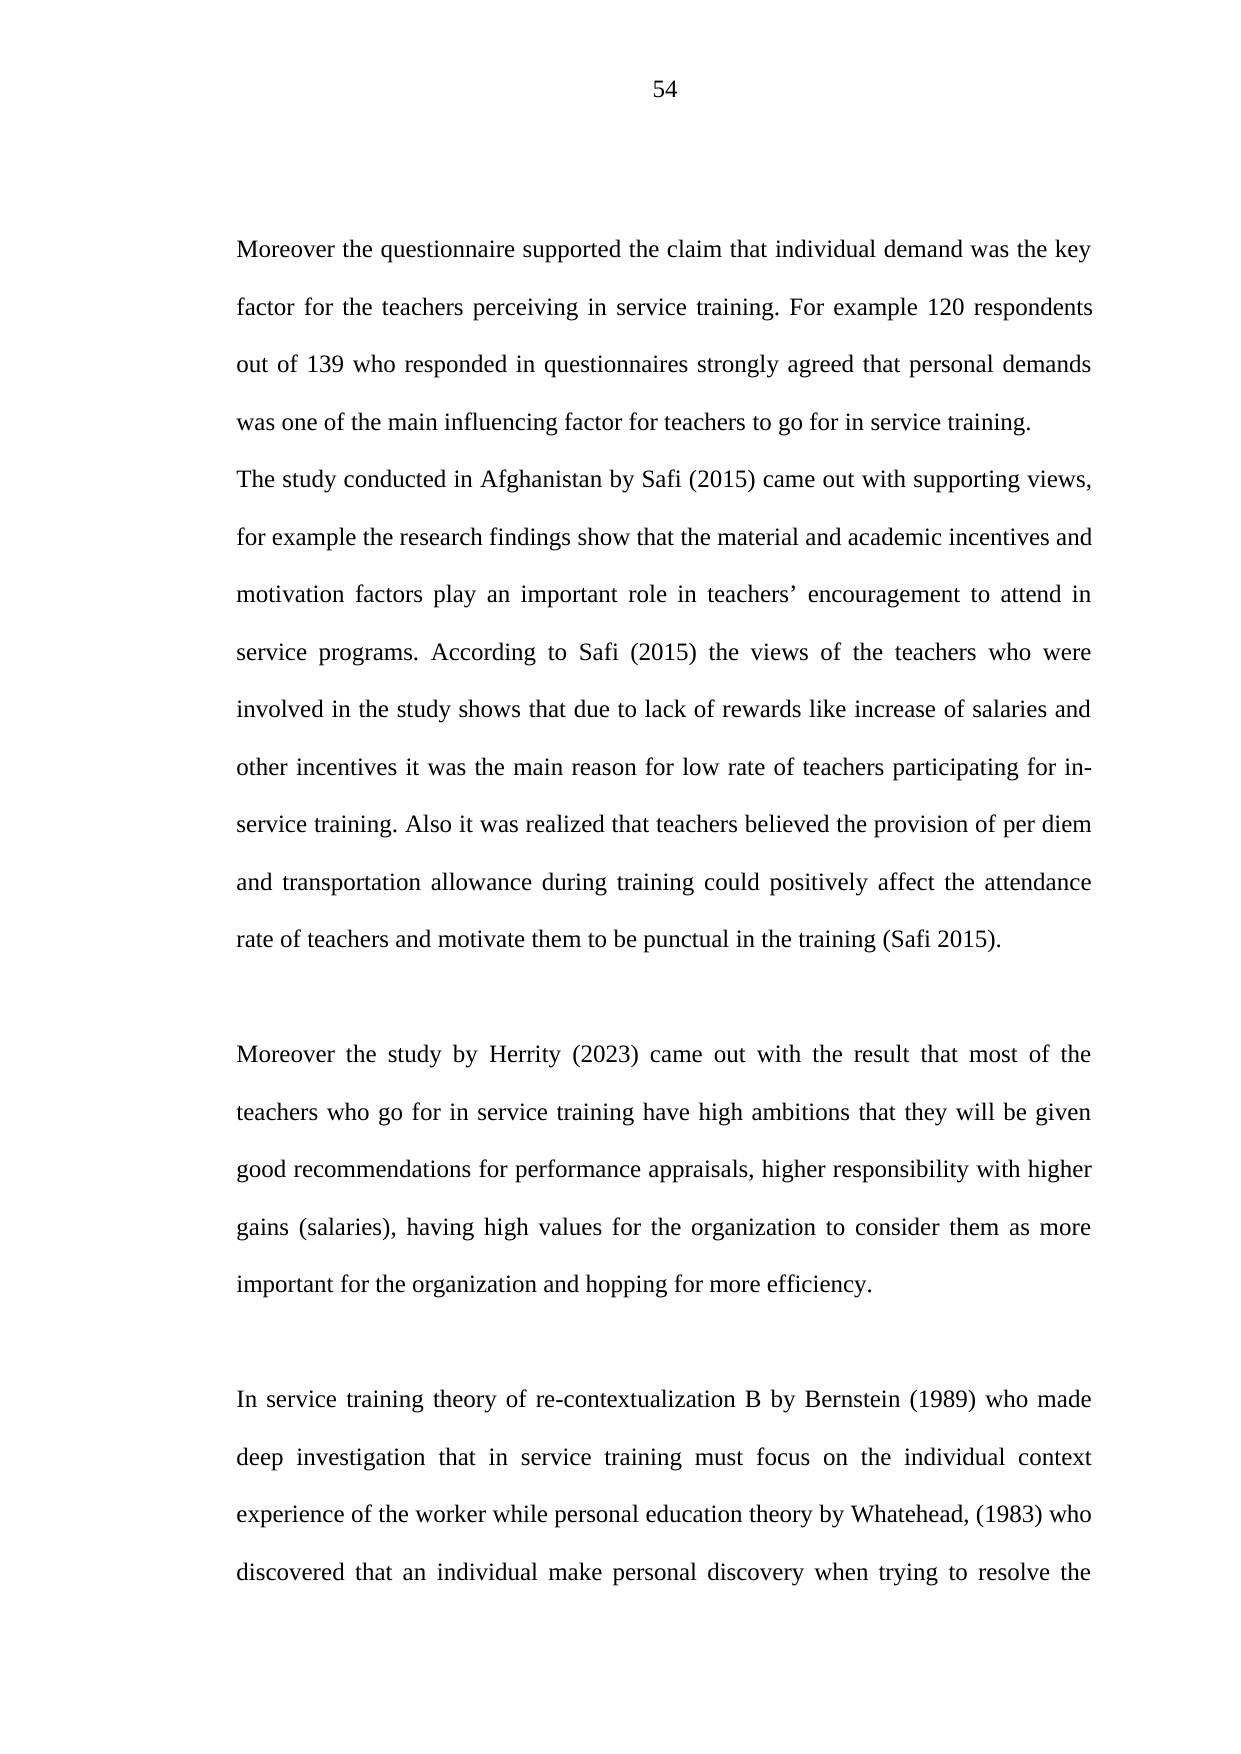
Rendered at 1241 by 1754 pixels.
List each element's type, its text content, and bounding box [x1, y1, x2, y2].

text Moreover the questionnaire supported the claim that individual demand was the key factor for the teachers perceiving in service training. For example 120 respondents out of 139 who responded in questionnaires strongly agreed that personal demands was one of the main influencing factor for teachers to go for in service training. [236, 234, 1093, 435]
text The study conducted in Afghanistan by Safi (2015) came out with supporting views, for example the research findings show that the material and academic incentives and motivation factors play an important role in teachers’ encouragement to attend in service programs. According to Safi (2015) the views of the teachers who were involved in the study shows that due to lack of rewards like increase of salaries and other incentives it was the main reason for low rate of teachers participating for in- service training. Also it was realized that teachers believed the provision of per diem and transportation allowance during training could positively affect the attendance rate of teachers and motivate them to be punctual in the training (Safi 2015). [236, 464, 1093, 953]
text Moreover the study by Herrity (2023) came out with the result that most of the teachers who go for in service training have high ambitions that they will be given good recommendations for performance appraisals, higher responsibility with higher gains (salaries), having high values for the organization to consider them as more important for the organization and hopping for more efficiency. [236, 1039, 1093, 1298]
text In service training theory of re-contextualization B by Bernstein (1989) who made deep investigation that in service training must focus on the individual context experience of the worker while personal education theory by Whatehead, (1983) who discovered that an individual make personal discovery when trying to resolve the [236, 1384, 1093, 1586]
